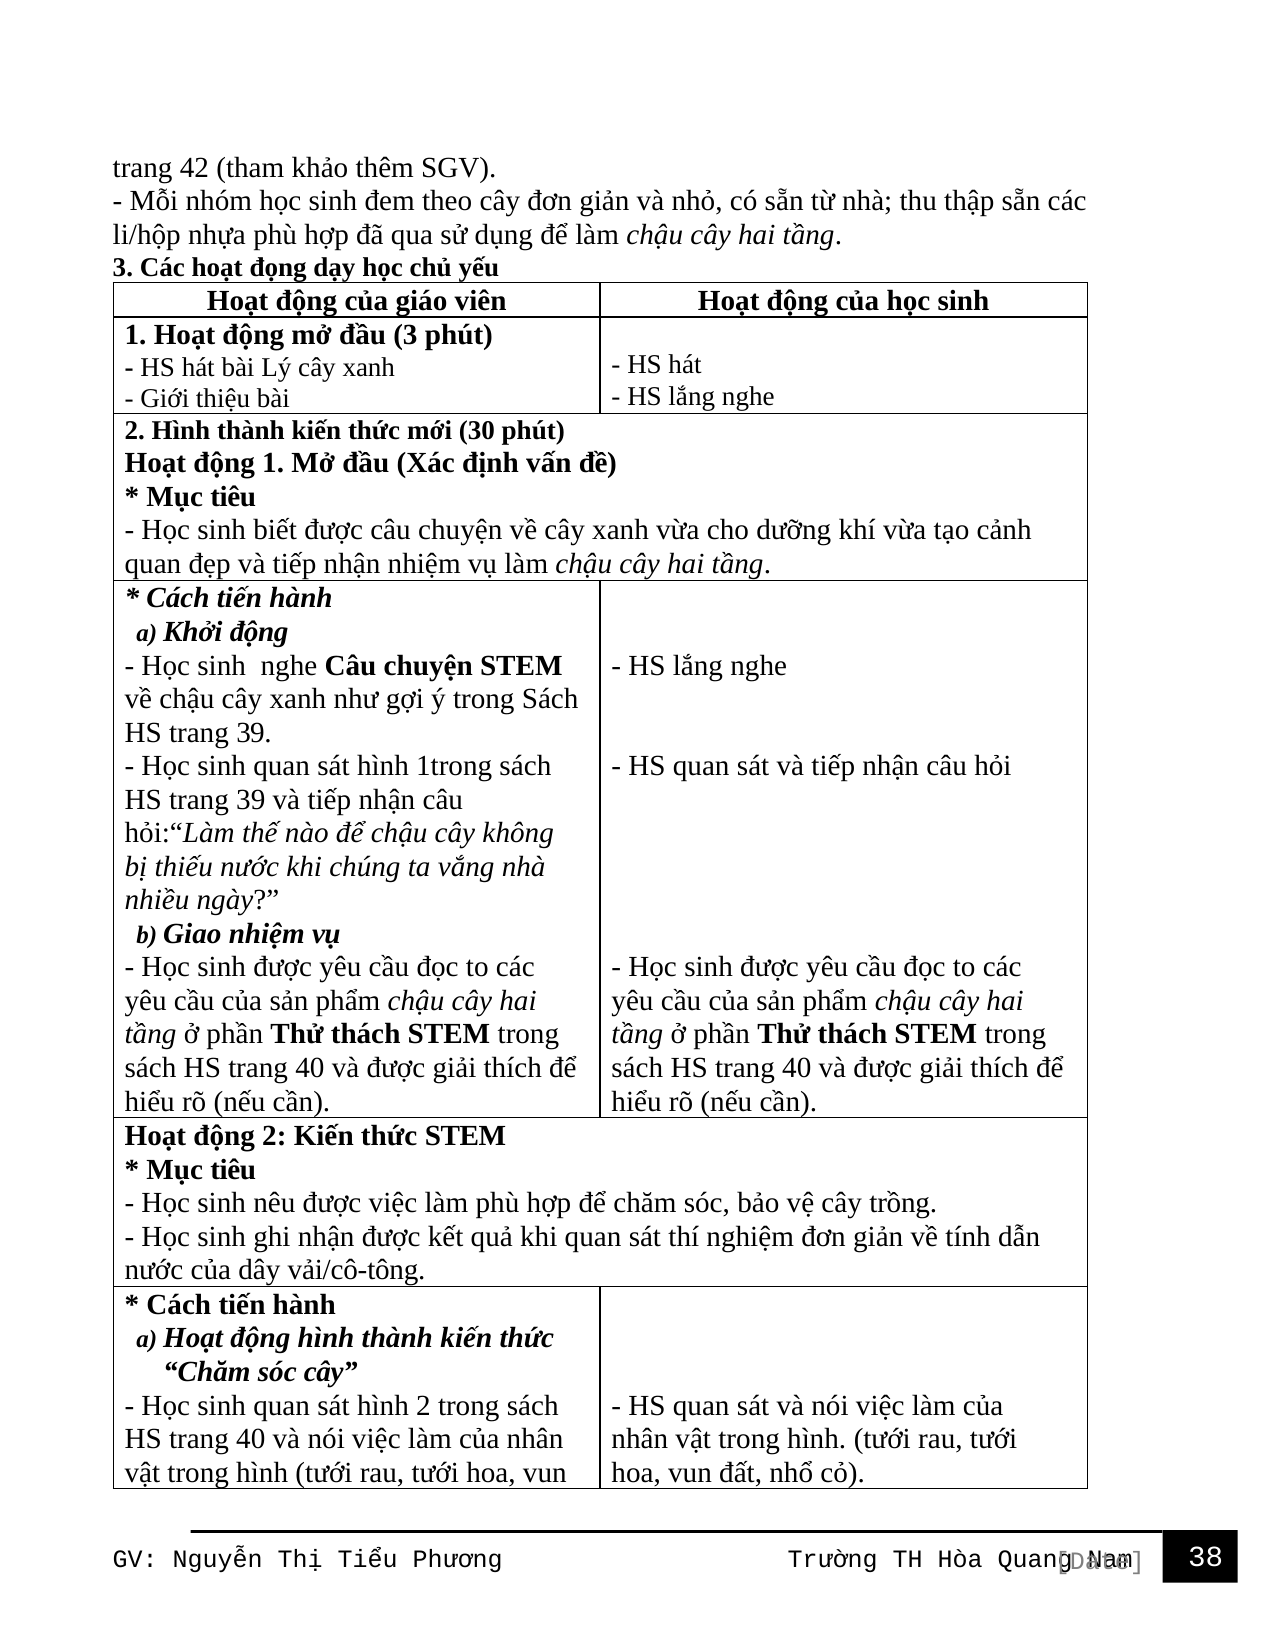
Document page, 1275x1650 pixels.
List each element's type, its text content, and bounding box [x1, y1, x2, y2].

text 3. Các hoạt đọng dạy học chủ yếu [112, 251, 1182, 282]
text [112, 150, 1151, 183]
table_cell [114, 1287, 599, 1488]
table_cell - HS hát - HS lắng nghe [601, 318, 1087, 413]
table_cell * Cách tiến hành Khởi động - Học sinh nghe Câu chuyện STEM về chậu cây xanh như gợi ý trong Sách HS trang 39. - Học sinh quan sát hình 1trong sách HS trang 39 và tiếp nhận câu hỏi:“Làm thế nào để chậu cây không bị thiếu nước khi chúng ta vắng nhà nhiều ngày?” Giao nhiệm vụ - Học sinh được yêu cầu đọc to các yêu cầu của sản phẩm chậu cây hai tầng ở phần Thử thách STEM trong sách HS trang 40 và được giải thích để hiểu rõ (nếu cần). [114, 581, 599, 1117]
table_header Hoạt động của học sinh [601, 283, 1087, 316]
table_cell 1. Hoạt động mở đầu (3 phút) - HS hát bài Lý cây xanh - Giới thiệu bài [114, 318, 599, 413]
table_cell 2. Hình thành kiến thức mới (30 phút) Hoạt động 1. Mở đầu (Xác định vấn đề) * Mục tiêu - Học sinh biết được câu chuyện về cây xanh vừa cho dưỡng khí vừa tạo cảnh quan đẹp và tiếp nhận nhiệm vụ làm chậu cây hai tầng. [114, 414, 1087, 579]
text - Mỗi nhóm học sinh đem theo cây đơn giản và nhỏ, có sẵn từ nhà; thu thập sẵn các li/hộp nhựa phù hợp đã qua sử dụng để làm chậu cây hai tầng. [112, 183, 1151, 251]
table_header Hoạt động của giáo viên [114, 283, 599, 316]
table_cell - HS lắng nghe - HS quan sát và tiếp nhận câu hỏi - Học sinh được yêu cầu đọc to các yêu cầu của sản phẩm chậu cây hai tầng ở phần Thử thách STEM trong sách HS trang 40 và được giải thích để hiểu rõ (nếu cần). [601, 581, 1087, 1117]
table_cell Hoạt động 2: Kiến thức STEM * Mục tiêu - Học sinh nêu được việc làm phù hợp để chăm sóc, bảo vệ cây trồng. - Học sinh ghi nhận được kết quả khi quan sát thí nghiệm đơn giản về tính dẫn nước của dây vải/cô-tông. [114, 1118, 1087, 1286]
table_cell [601, 1287, 1087, 1488]
